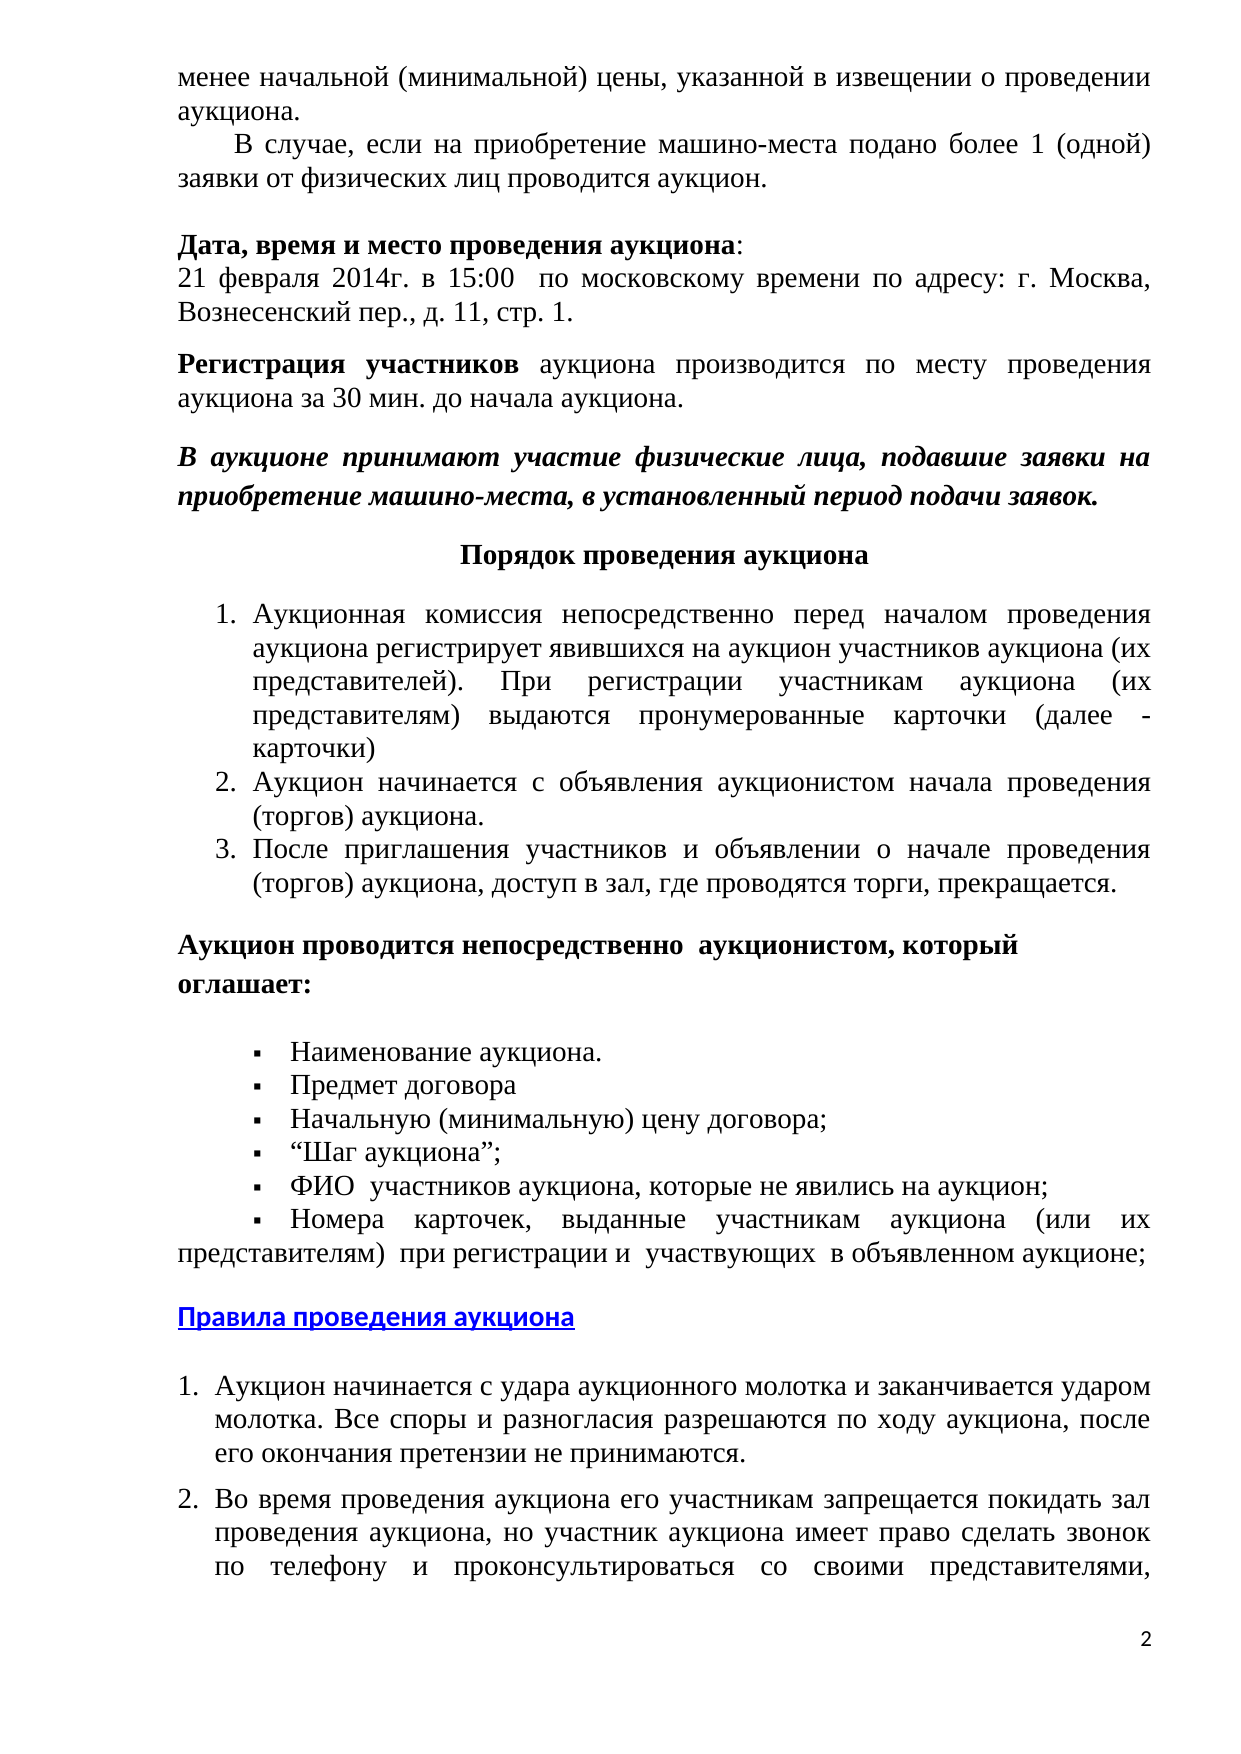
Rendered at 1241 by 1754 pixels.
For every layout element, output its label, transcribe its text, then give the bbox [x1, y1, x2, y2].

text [177, 59, 1152, 126]
text 21 февраля 2014г. в 15:00 по московскому времени по адресу: г. Москва, Вознесенский пер., д. 11, стр. 1. [177, 260, 1152, 327]
list Наименование аукциона. [177, 1034, 1152, 1067]
list Начальную (минимальную) цену договора; [177, 1101, 1152, 1134]
text В аукционе принимают участие физические лица, подавшие заявки на приобретение машино-места, в установленный период подачи заявок. [177, 439, 1152, 511]
text Правила проведения аукциона [177, 1298, 1152, 1333]
list Номера карточек, выданные участникам аукциона (или их представителям) при регистрации и участвующих в объявленном аукционе; [177, 1201, 1152, 1268]
list “Шаг аукциона”; [177, 1134, 1152, 1168]
text Порядок проведения аукциона [177, 537, 1152, 571]
list После приглашения участников и объявлении о начале проведения (торгов) аукциона, доступ в зал, где проводятся торги, прекращается. [215, 831, 1152, 898]
text Аукцион проводится непосредственно аукционистом, который оглашает: [177, 927, 1152, 999]
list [177, 1481, 1152, 1582]
list Предмет договора [177, 1067, 1152, 1101]
text В случае, если на приобретение машино-места подано более 1 (одной) заявки от физических лиц проводится аукцион. [177, 126, 1152, 193]
list Аукцион начинается с удара аукционного молотка и заканчивается ударом молотка. Все споры и разногласия разрешаются по ходу аукциона, после его окончания претензии не принимаются. [177, 1368, 1152, 1468]
list ФИО участников аукциона, которые не явились на аукцион; [177, 1168, 1152, 1201]
list Аукцион начинается с объявления аукционистом начала проведения (торгов) аукциона. [215, 764, 1152, 831]
list Аукционная комиссия непосредственно перед началом проведения аукциона регистрирует явившихся на аукцион участников аукциона (их представителей). При регистрации участникам аукциона (их представителям) выдаются пронумерованные карточки (далее - карточки) [215, 596, 1152, 764]
text Регистрация участников аукциона производится по месту проведения аукциона за 30 мин. до начала аукциона. [177, 347, 1152, 414]
text Дата, время и место проведения аукциона: [177, 227, 1152, 260]
